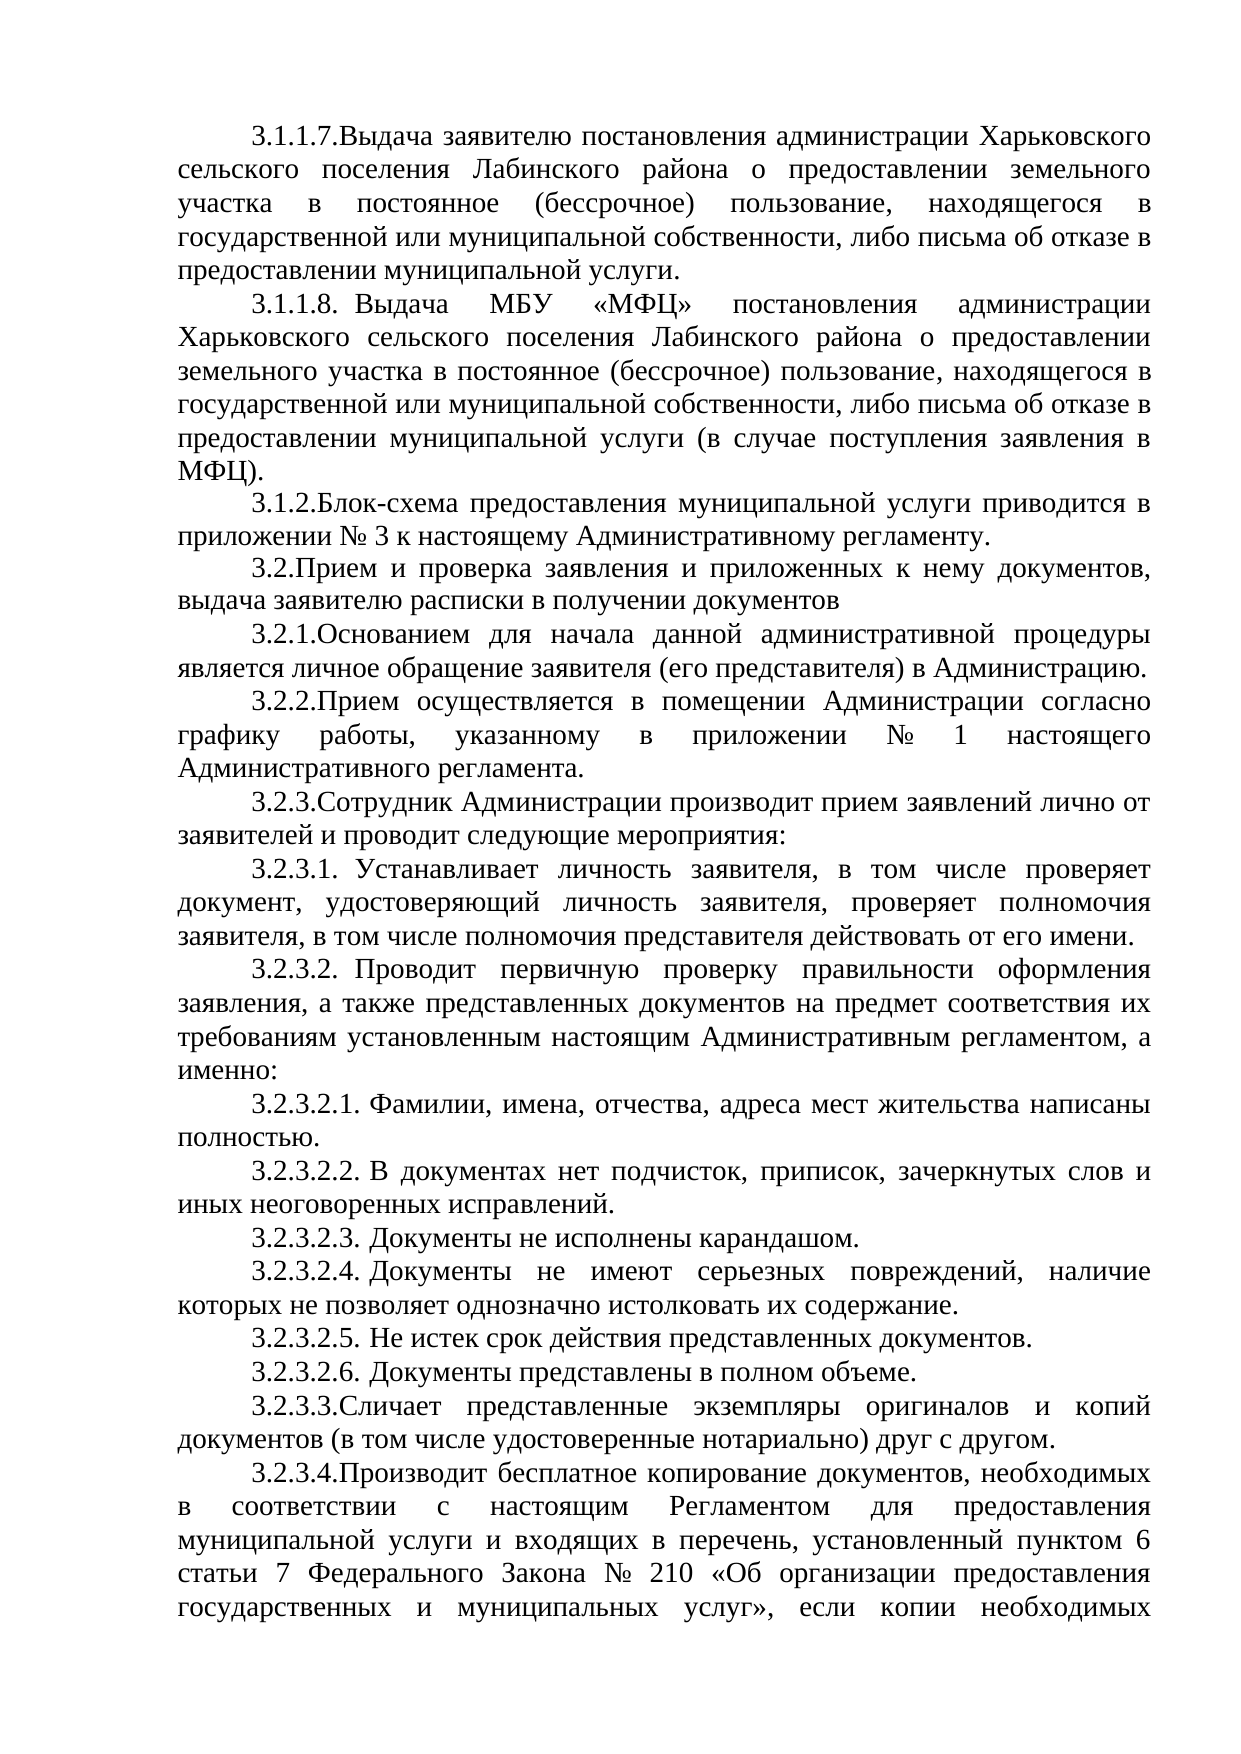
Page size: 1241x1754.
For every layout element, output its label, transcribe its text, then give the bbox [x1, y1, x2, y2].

text 3.2.3.Сотрудник Администрации производит прием заявлений лично от заявителей и проводит следующие мероприятия: [177, 784, 1152, 851]
text 3.1.2.Блок-схема предоставления муниципальной услуги приводится в приложении № 3 к настоящему Административному регламенту. [177, 487, 1152, 552]
text 3.1.1.8. Выдача МБУ «МФЦ» постановления администрации Харьковского сельского поселения Лабинского района о предоставлении земельного участка в постоянное (бессрочное) пользование, находящегося в государственной или муниципальной собственности, либо письма об отказе в предоставлении муниципальной услуги (в случае поступления заявления в МФЦ). [177, 286, 1152, 487]
text 3.2.3.2. Проводит первичную проверку правильности оформления заявления, а также представленных документов на предмет соответствия их требованиям установленным настоящим Административным регламентом, а именно: [177, 952, 1152, 1086]
text 3.2.3.2.6. Документы представлены в полном объеме. [177, 1354, 1152, 1388]
text 3.2.1.Основанием для начала данной административной процедуры является личное обращение заявителя (его представителя) в Администрацию. [177, 616, 1152, 683]
text 3.2.Прием и проверка заявления и приложенных к нему документов, выдача заявителю расписки в получении документов [177, 552, 1152, 616]
text 3.2.3.1. Устанавливает личность заявителя, в том числе проверяет документ, удостоверяющий личность заявителя, проверяет полномочия заявителя, в том числе полномочия представителя действовать от его имени. [177, 851, 1152, 952]
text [177, 1455, 1152, 1622]
text 3.2.3.2.3. Документы не исполнены карандашом. [177, 1220, 1152, 1253]
text 3.1.1.7.Выдача заявителю постановления администрации Харьковского сельского поселения Лабинского района о предоставлении земельного участка в постоянное (бессрочное) пользование, находящегося в государственной или муниципальной собственности, либо письма об отказе в предоставлении муниципальной услуги. [177, 118, 1152, 286]
text 3.2.3.2.5. Не истек срок действия представленных документов. [177, 1321, 1152, 1354]
text 3.2.3.2.2. В документах нет подчисток, приписок, зачеркнутых слов и иных неоговоренных исправлений. [177, 1153, 1152, 1220]
text 3.2.2.Прием осуществляется в помещении Администрации согласно графику работы, указанному в приложении № 1 настоящего Административного регламента. [177, 683, 1152, 784]
text 3.2.3.2.1. Фамилии, имена, отчества, адреса мест жительства написаны полностью. [177, 1086, 1152, 1153]
text 3.2.3.2.4. Документы не имеют серьезных повреждений, наличие которых не позволяет однозначно истолковать их содержание. [177, 1253, 1152, 1321]
text 3.2.3.3.Сличает представленные экземпляры оригиналов и копий документов (в том числе удостоверенные нотариально) друг с другом. [177, 1388, 1152, 1455]
